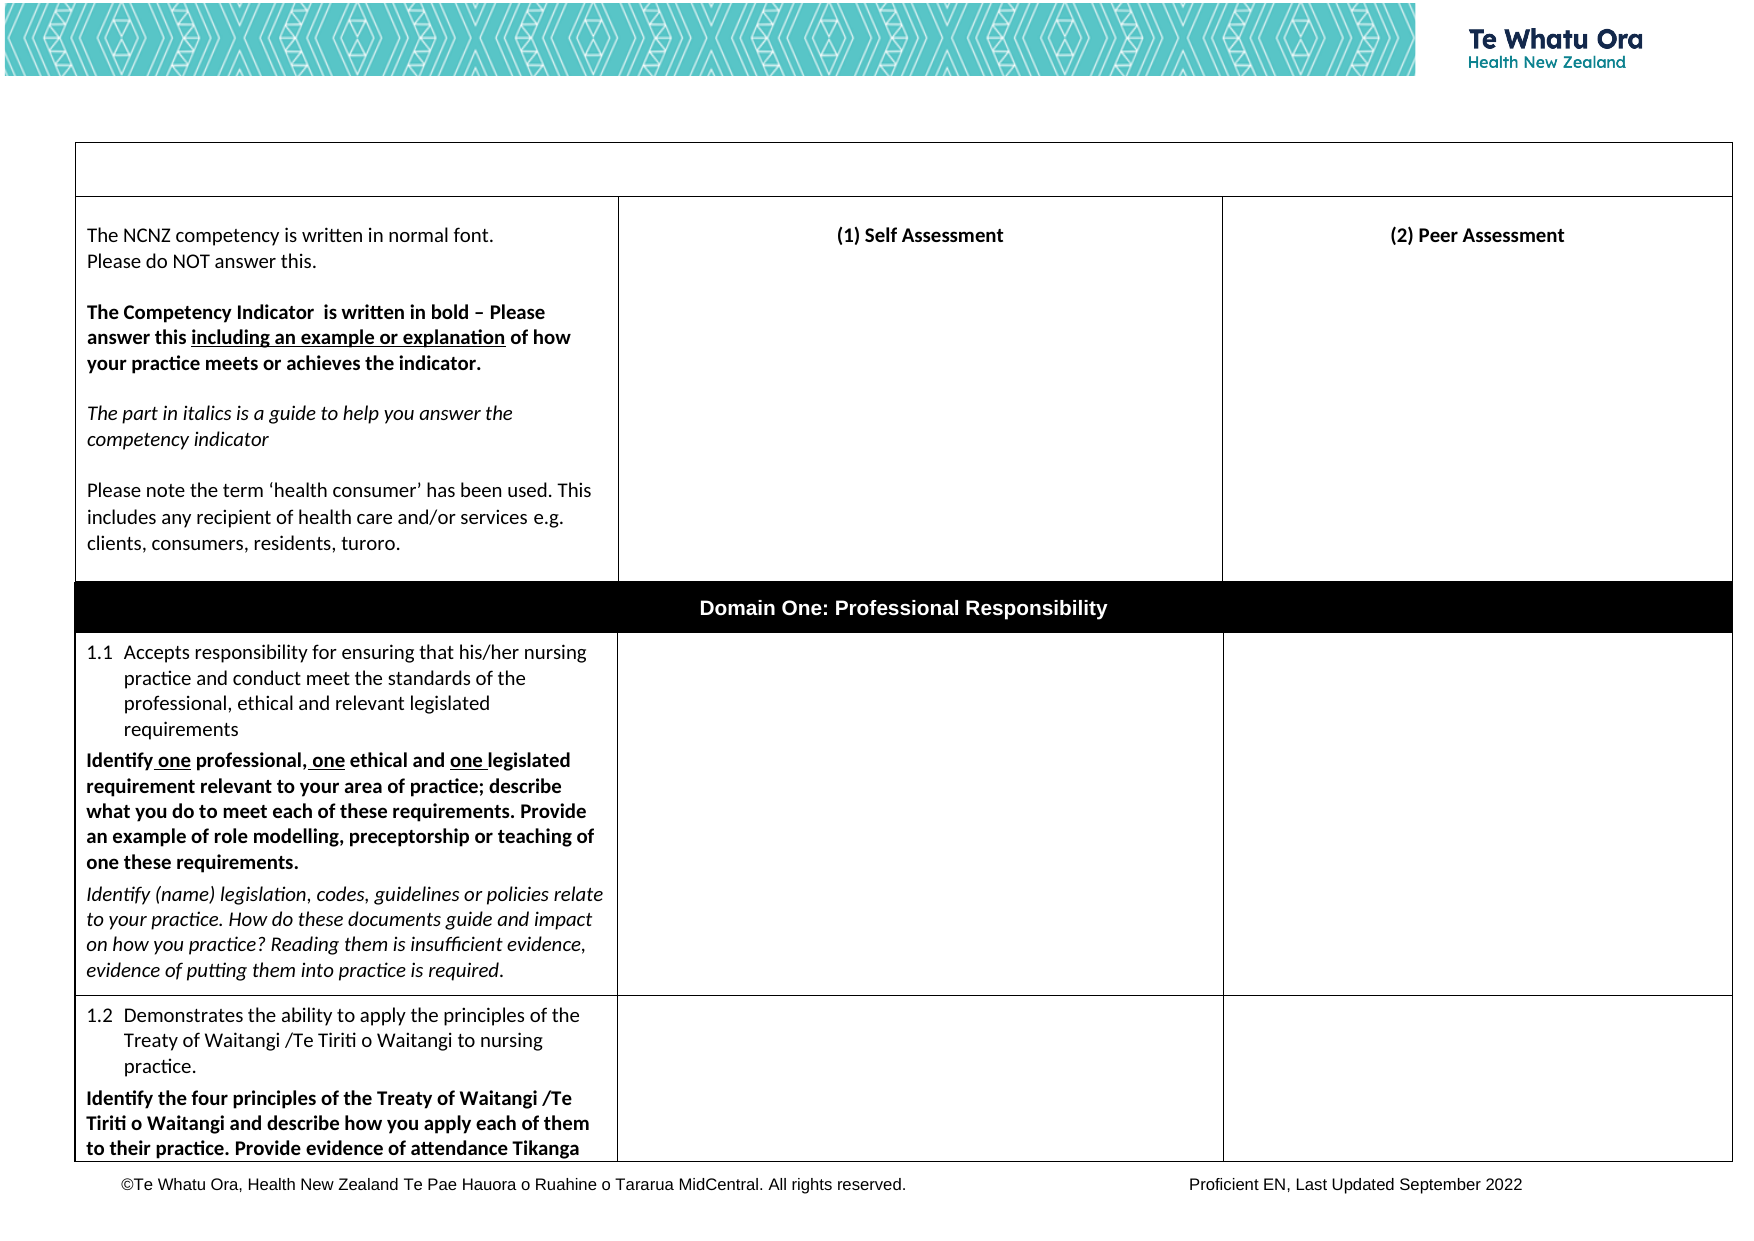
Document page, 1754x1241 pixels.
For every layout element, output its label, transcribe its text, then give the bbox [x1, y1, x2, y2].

table_cell (2) Peer Assessment [1223, 197, 1732, 581]
table_cell The NCNZ competency is written in normal font. Please do NOT answer this. The Competency Indicator is written in bold – Please answer this including an example or explanation of how your practice meets or achieves the indicator. The part in italics is a guide to help you answer the competency indicator Please note the term ‘health consumer’ has been used. This includes any recipient of health care and/or services e.g. clients, consumers, residents, turoro. [76, 197, 618, 581]
picture [3, 3, 1415, 74]
table_cell (1) Self Assessment [619, 197, 1222, 581]
table_cell [1224, 633, 1732, 995]
picture [1468, 28, 1643, 68]
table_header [76, 143, 1732, 196]
table_cell [618, 996, 1223, 1161]
table_header Domain One: Professional Responsibility [76, 583, 1732, 632]
table_cell [1224, 996, 1732, 1161]
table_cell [76, 996, 617, 1161]
table_cell Accepts responsibility for ensuring that his/her nursing practice and conduct meet the standards of the professional, ethical and relevant legislated requirements Identify one professional, one ethical and one legislated requirement relevant to your area of practice; describe what you do to meet each of these requirements. Provide an example of role modelling, preceptorship or teaching of one these requirements. Identify (name) legislation, codes, guidelines or policies relate to your practice. How do these documents guide and impact on how you practice? Reading them is insufficient evidence, evidence of putting them into practice is required. [76, 633, 617, 995]
table_cell [618, 633, 1223, 995]
